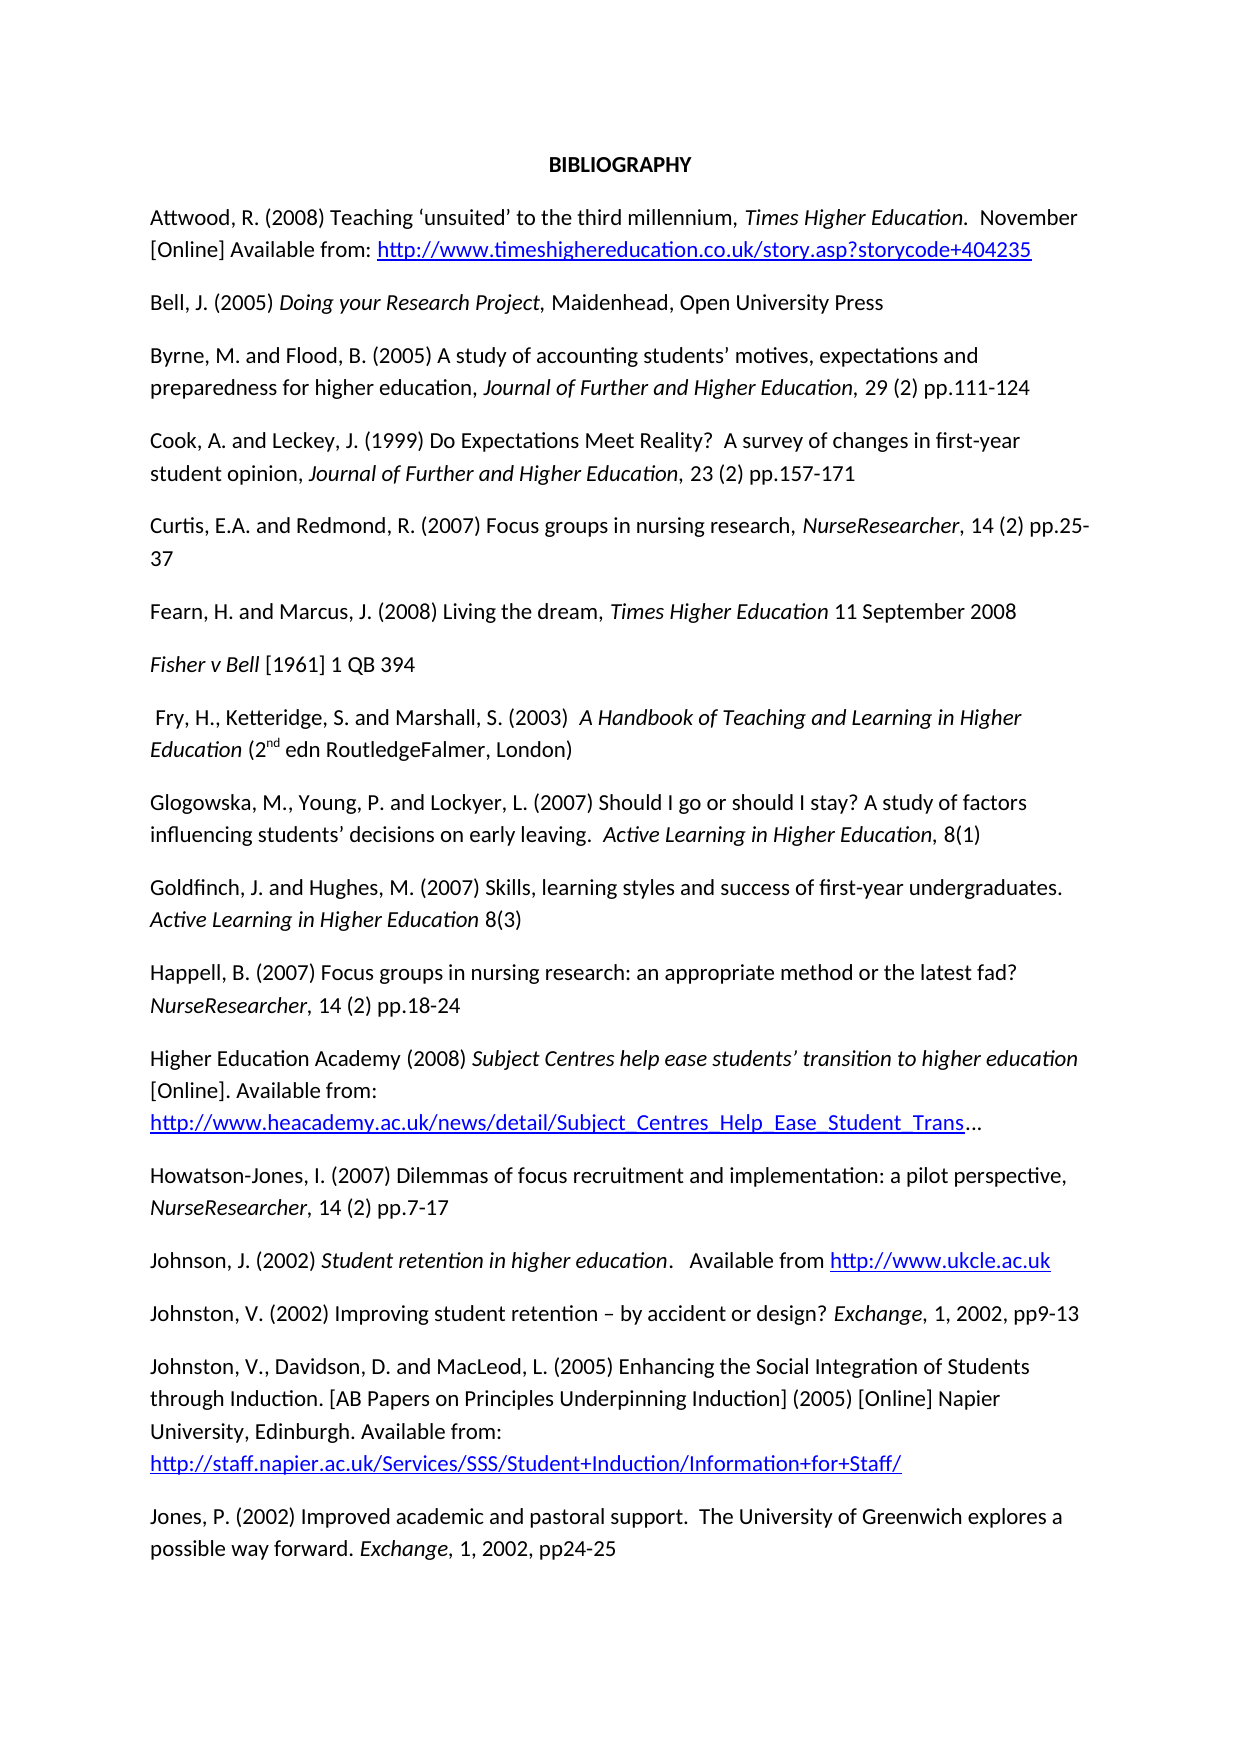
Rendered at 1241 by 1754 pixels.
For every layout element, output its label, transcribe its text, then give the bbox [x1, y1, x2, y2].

text Fisher v Bell [1961] 1 QB 394 [150, 650, 1090, 678]
text Fearn, H. and Marcus, J. (2008) Living the dream, Times Higher Education 11 September 2008 [150, 597, 1090, 625]
text Fry, H., Ketteridge, S. and Marshall, S. (2003) A Handbook of Teaching and Learning in Higher Education (2nd edn RoutledgeFalmer, London) [150, 703, 1090, 763]
text Happell, B. (2007) Focus groups in nursing research: an appropriate method or the latest fad? NurseResearcher, 14 (2) pp.18-24 [150, 958, 1090, 1019]
text Higher Education Academy (2008) Subject Centres help ease students’ transition to higher education [Online]. Available from: http://www.heacademy.ac.uk/news/detail/Subject_Centres_Help_Ease_Student_Trans... [150, 1044, 1090, 1136]
text Johnston, V. (2002) Improving student retention – by accident or design? Exchange, 1, 2002, pp9-13 [150, 1299, 1090, 1327]
text Curtis, E.A. and Redmond, R. (2007) Focus groups in nursing research, NurseResearcher, 14 (2) pp.25-37 [150, 512, 1090, 572]
text Howatson-Jones, I. (2007) Dilemmas of focus recruitment and implementation: a pilot perspective, NurseResearcher, 14 (2) pp.7-17 [150, 1161, 1090, 1221]
text Glogowska, M., Young, P. and Lockyer, L. (2007) Should I go or should I stay? A study of factors influencing students’ decisions on early leaving. Active Learning in Higher Education, 8(1) [150, 788, 1090, 848]
text Cook, A. and Leckey, J. (1999) Do Expectations Meet Reality? A survey of changes in first-year student opinion, Journal of Further and Higher Education, 23 (2) pp.157-171 [150, 426, 1090, 487]
text Johnson, J. (2002) Student retention in higher education. Available from http://www.ukcle.ac.uk [150, 1246, 1090, 1274]
text Bell, J. (2005) Doing your Research Project, Maidenhead, Open University Press [150, 288, 1090, 316]
text Johnston, V., Davidson, D. and MacLeod, L. (2005) Enhancing the Social Integration of Students through Induction. [AB Papers on Principles Underpinning Induction] (2005) [Online] Napier University, Edinburgh. Available from: http://staff.napier.ac.uk/Services/SSS/Student+Induction/Information+for+Staff/ [150, 1352, 1090, 1477]
text Byrne, M. and Flood, B. (2005) A study of accounting students’ motives, expectations and preparedness for higher education, Journal of Further and Higher Education, 29 (2) pp.111-124 [150, 341, 1090, 401]
text Goldfinch, J. and Hughes, M. (2007) Skills, learning styles and success of first-year undergraduates. Active Learning in Higher Education 8(3) [150, 873, 1090, 933]
text Jones, P. (2002) Improved academic and pastoral support. The University of Greenwich explores a possible way forward. Exchange, 1, 2002, pp24-25 [150, 1502, 1090, 1562]
text BIBLIOGRAPHY [150, 150, 1090, 178]
text Attwood, R. (2008) Teaching ‘unsuited’ to the third millennium, Times Higher Education. November [Online] Available from: http://www.timeshighereducation.co.uk/story.asp?storycode+404235 [150, 203, 1090, 263]
